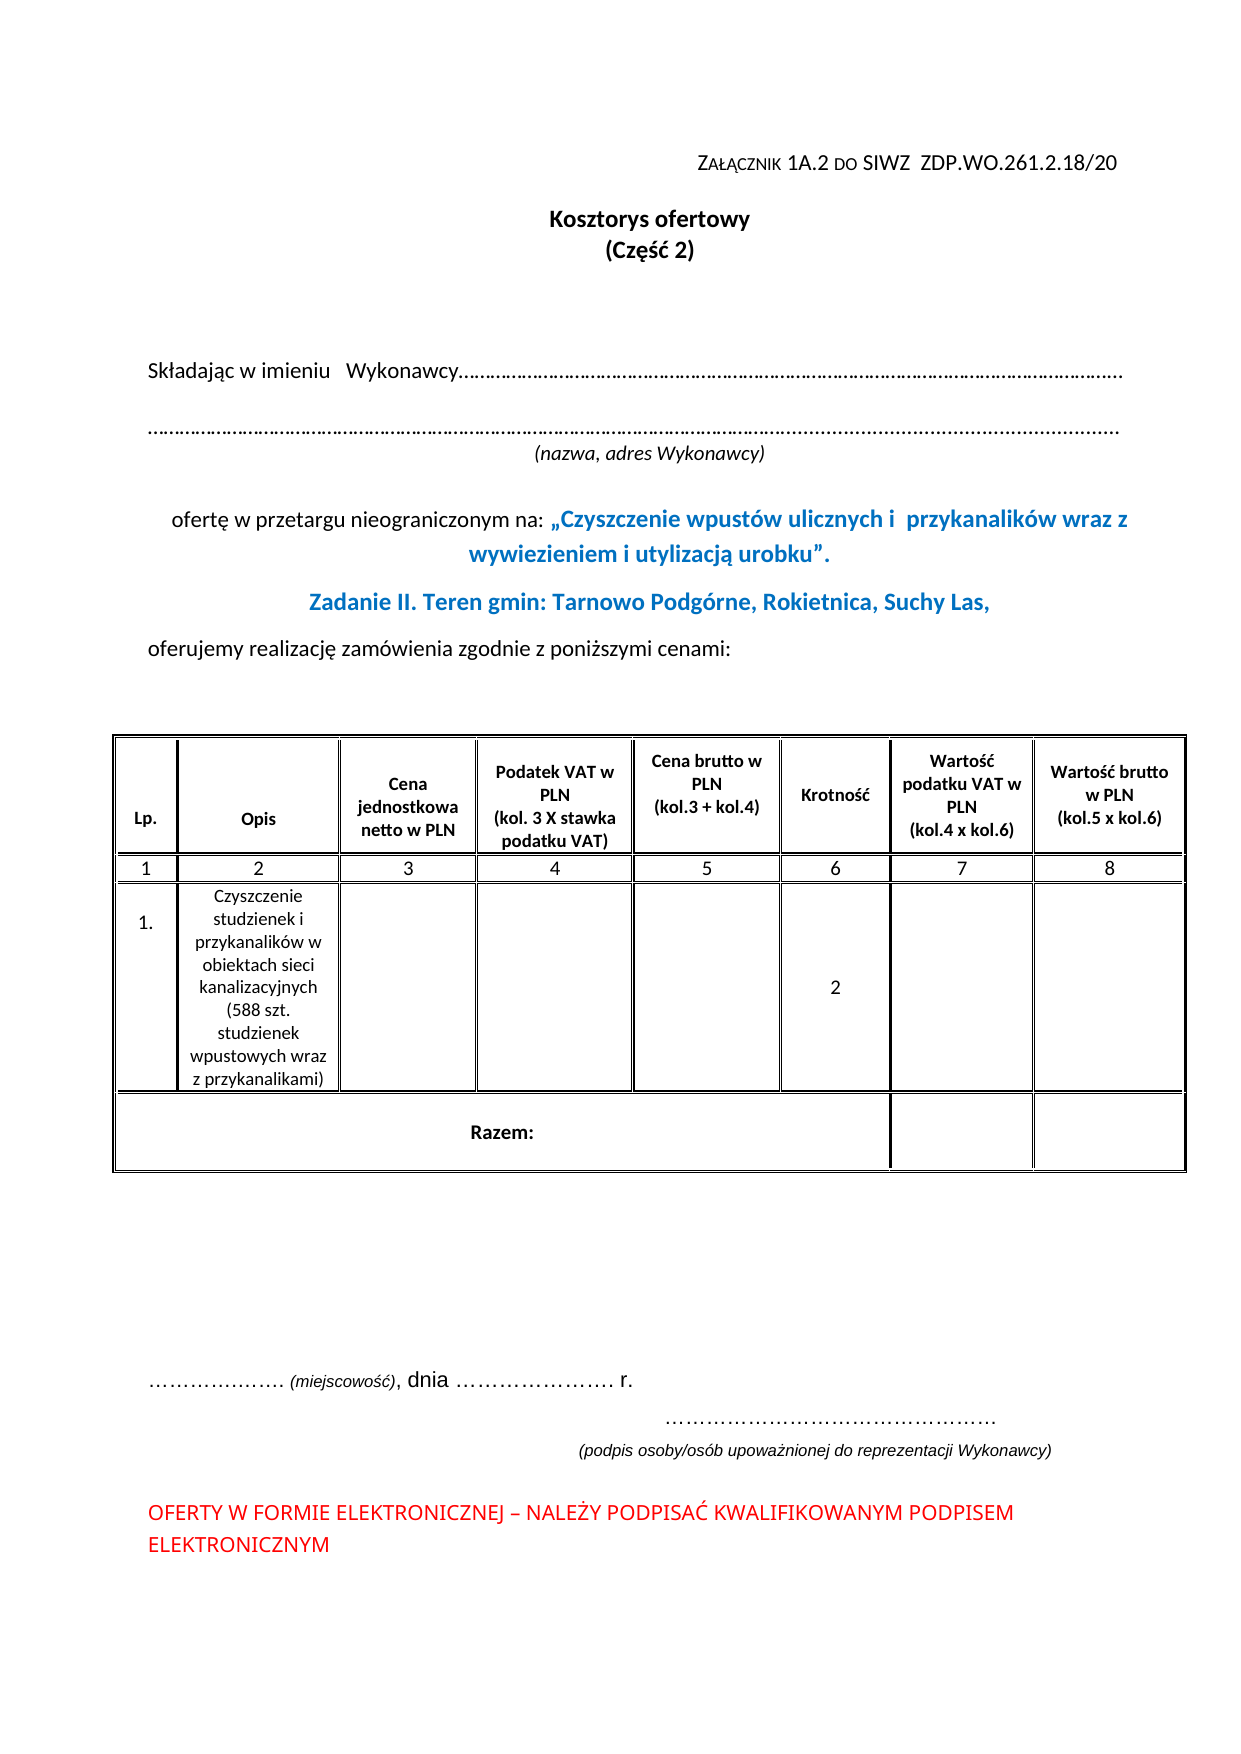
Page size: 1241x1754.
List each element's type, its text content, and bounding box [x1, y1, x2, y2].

table_cell [890, 1094, 1033, 1170]
text Kosztorys ofertowy [148, 204, 1152, 234]
text ofertę w przetargu nieograniczonym na: „Czyszczenie wpustów ulicznych i przykanalików wraz z wywiezieniem i utylizacją urobku”. [148, 504, 1152, 569]
table_cell 8 [1035, 852, 1185, 881]
table_cell [478, 884, 631, 1090]
table_cell 4 [478, 856, 631, 881]
text Składając w imieniu Wykonawcy……………………………………………………………………………………………………………... [148, 356, 1152, 384]
table_cell [635, 884, 779, 1090]
table_cell 2 [782, 884, 889, 1090]
table_header Cena brutto w PLN (kol.3 + kol.4) [633, 738, 781, 852]
table_header Krotność [781, 736, 890, 852]
table_cell 2 [179, 856, 338, 881]
table_cell [341, 884, 475, 1090]
table_cell [892, 884, 1032, 1090]
text …………………………………………………………………………………………………………........................................................... [148, 412, 1152, 440]
table_cell 1. [114, 881, 177, 1090]
table_cell [1034, 881, 1186, 1090]
text OFERTY W FORMIE ELEKTRONICZNEJ – NALEŻY PODPISAĆ KWALIFIKOWANYM PODPISEM ELEKTRONICZNYM [148, 1498, 1152, 1559]
table_cell Czyszczenie studzienek i przykanalików w obiektach sieci kanalizacyjnych (588 szt. studzienek wpustowych wraz z przykanalikami) [179, 884, 338, 1090]
text (podpis osoby/osób upoważnionej do reprezentacji Wykonawcy) [148, 1441, 1152, 1460]
text Zadanie II. Teren gmin: Tarnowo Podgórne, Rokietnica, Suchy Las, [148, 586, 1152, 617]
table_header Wartość brutto w PLN (kol.5 x kol.6) [1034, 738, 1184, 852]
table_header Lp. [116, 738, 177, 852]
table_cell 6 [782, 856, 889, 881]
table_cell Razem: [116, 1090, 890, 1170]
text oferujemy realizację zamówienia zgodnie z poniższymi cenami: [148, 634, 1152, 662]
table_header Opis [177, 738, 339, 852]
text ………………………………………… [148, 1405, 1152, 1429]
table_cell 7 [892, 856, 1032, 881]
text Załącznik 1A.2 do SIWZ ZDP.WO.261.2.18/20 [148, 148, 1117, 176]
text ………….……. (miejscowość), dnia …………………. r. [148, 1367, 1152, 1392]
table_cell [1034, 1090, 1185, 1170]
table_header Podatek VAT w PLN (kol. 3 X stawka podatku VAT) [477, 736, 633, 852]
table_header Cena jednostkowa netto w PLN [340, 738, 477, 852]
table_cell 3 [341, 856, 475, 881]
text (nazwa, adres Wykonawcy) [148, 440, 1152, 466]
table_header Wartość podatku VAT w PLN (kol.4 x kol.6) [890, 738, 1033, 852]
table_cell 5 [635, 856, 779, 881]
table_cell 1 [116, 852, 176, 881]
text (Część 2) [148, 234, 1152, 265]
